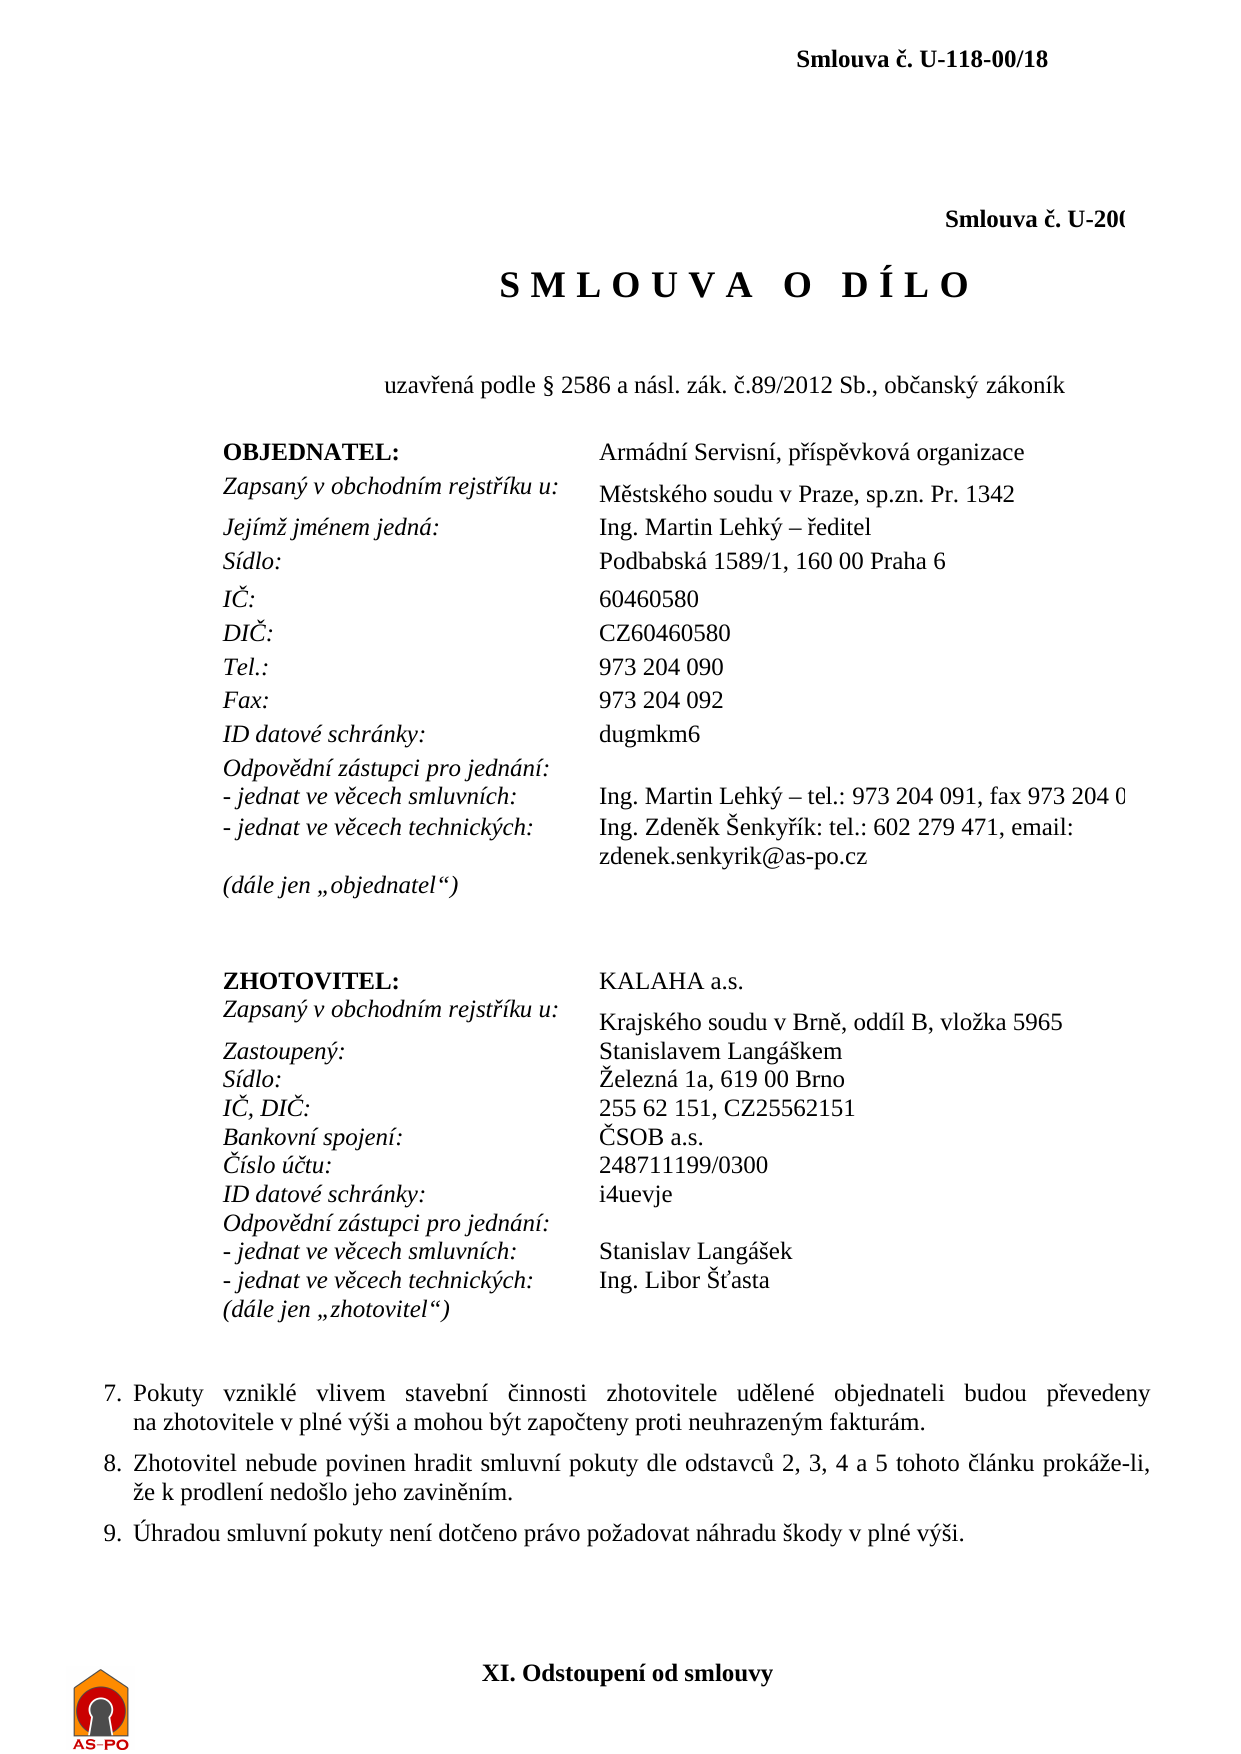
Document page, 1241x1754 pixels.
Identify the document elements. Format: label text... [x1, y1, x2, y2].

list Zhotovitel nebude povinen hradit smluvní pokuty dle odstavců 2, 3, 4 a 5 tohoto článku prokáže-li, že k prodlení nedošlo jeho zaviněním. [103, 1448, 1152, 1506]
text XI. Odstoupení od smlouvy [103, 1658, 1152, 1687]
picture [65, 1666, 136, 1750]
list Pokuty vzniklé vlivem stavební činnosti zhotovitele udělené objednateli budou převedeny na zhotovitele v plné výši a mohou být započteny proti neuhrazeným fakturám. [103, 1378, 1152, 1436]
list Úhradou smluvní pokuty není dotčeno právo požadovat náhradu škody v plné výši. [103, 1518, 1152, 1547]
